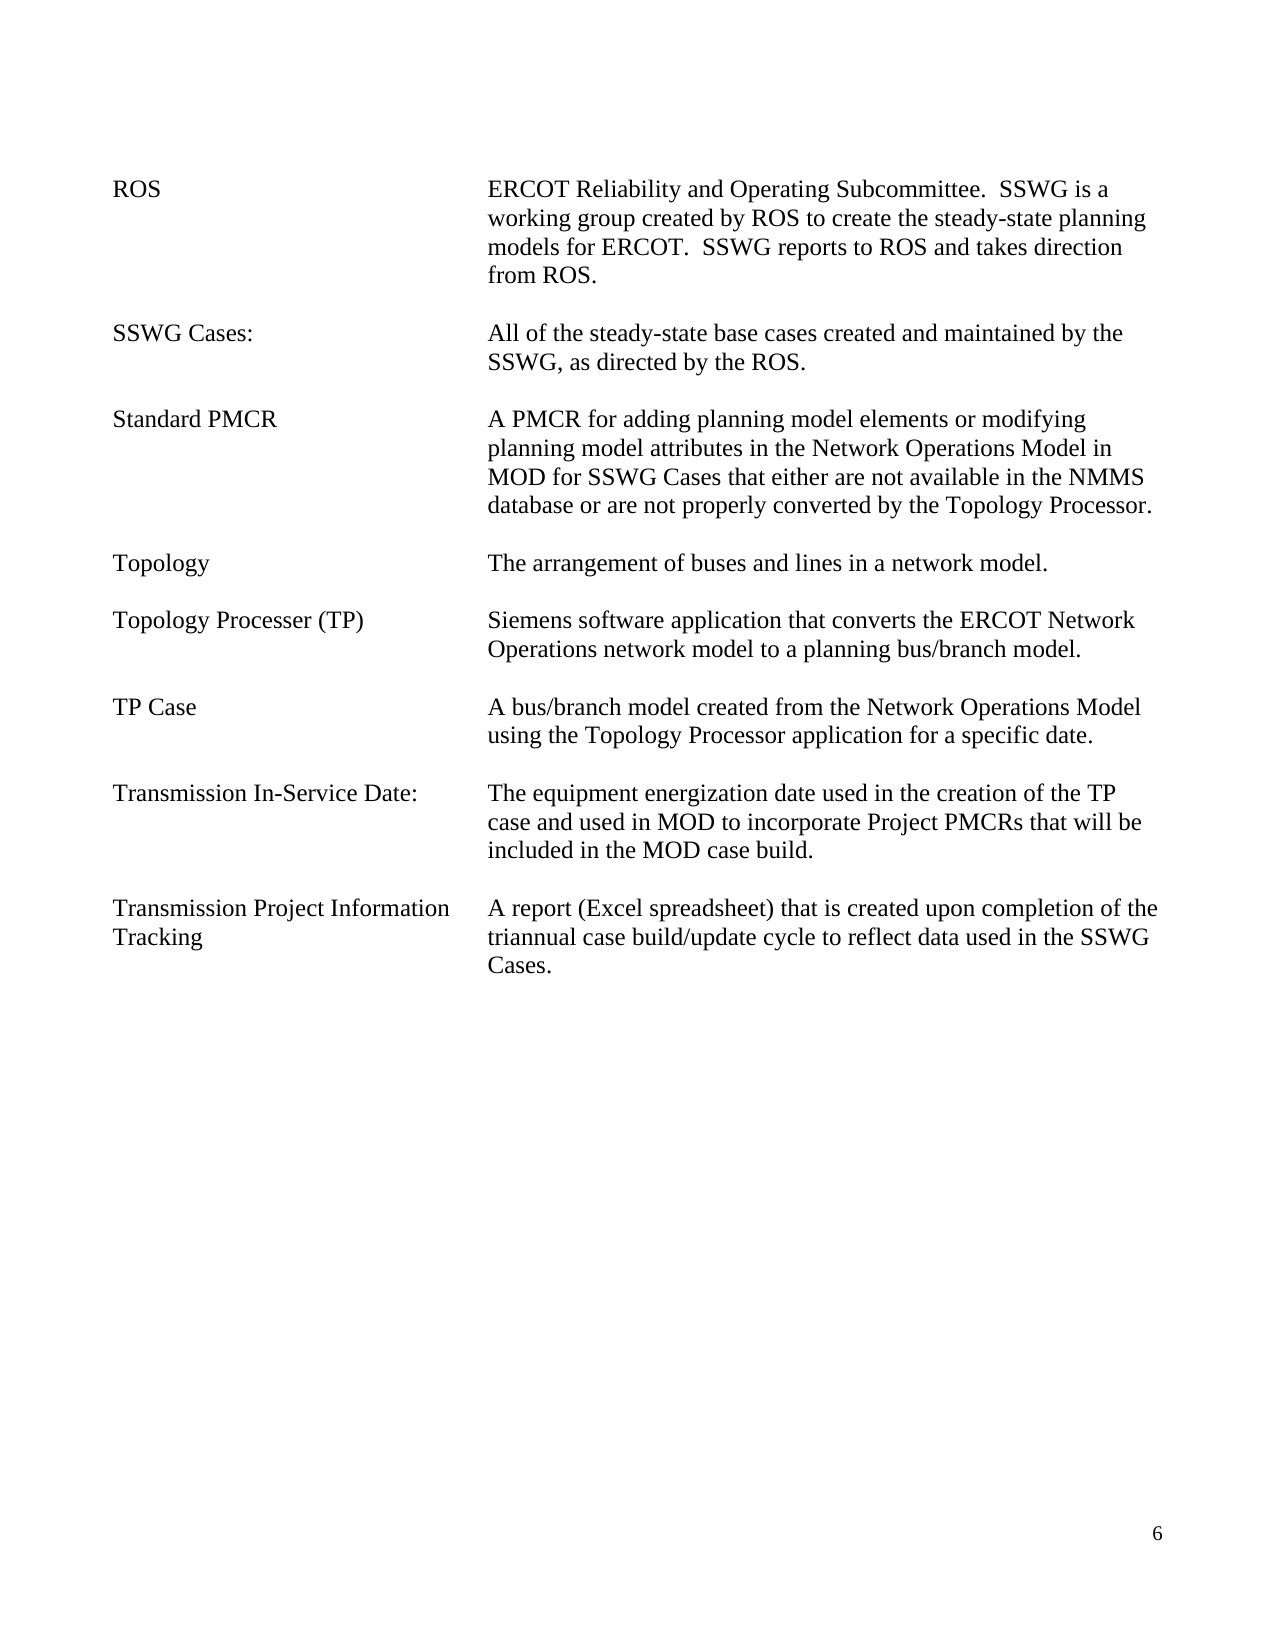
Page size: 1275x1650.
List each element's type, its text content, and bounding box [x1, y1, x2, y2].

text SSWG Cases: All of the steady-state base cases created and maintained by the [112, 318, 1162, 347]
text Transmission Project Information A report (Excel spreadsheet) that is created upon completion of the [112, 893, 1162, 922]
text Standard PMCR A PMCR for adding planning model elements or modifying planning model attributes in the Network Operations Model in MOD for SSWG Cases that either are not available in the NMMS database or are not properly converted by the Topology Processor. [112, 404, 1162, 519]
text ROS ERCOT Reliability and Operating Subcommittee. SSWG is a working group created by ROS to create the steady-state planning models for ERCOT. SSWG reports to ROS and takes direction from ROS. [112, 174, 1162, 289]
text Topology Processer (TP) Siemens software application that converts the ERCOT Network Operations network model to a planning bus/branch model. [112, 605, 1162, 663]
text TP Case A bus/branch model created from the Network Operations Model using the Topology Processor application for a specific date. [112, 692, 1162, 749]
text Transmission In-Service Date: The equipment energization date used in the creation of the TP case and used in MOD to incorporate Project PMCRs that will be included in the MOD case build. [112, 778, 1162, 864]
text Topology The arrangement of buses and lines in a network model. [112, 548, 1162, 577]
text Tracking triannual case build/update cycle to reflect data used in the SSWG Cases. [112, 922, 1162, 979]
text SSWG, as directed by the ROS. [112, 347, 1162, 375]
